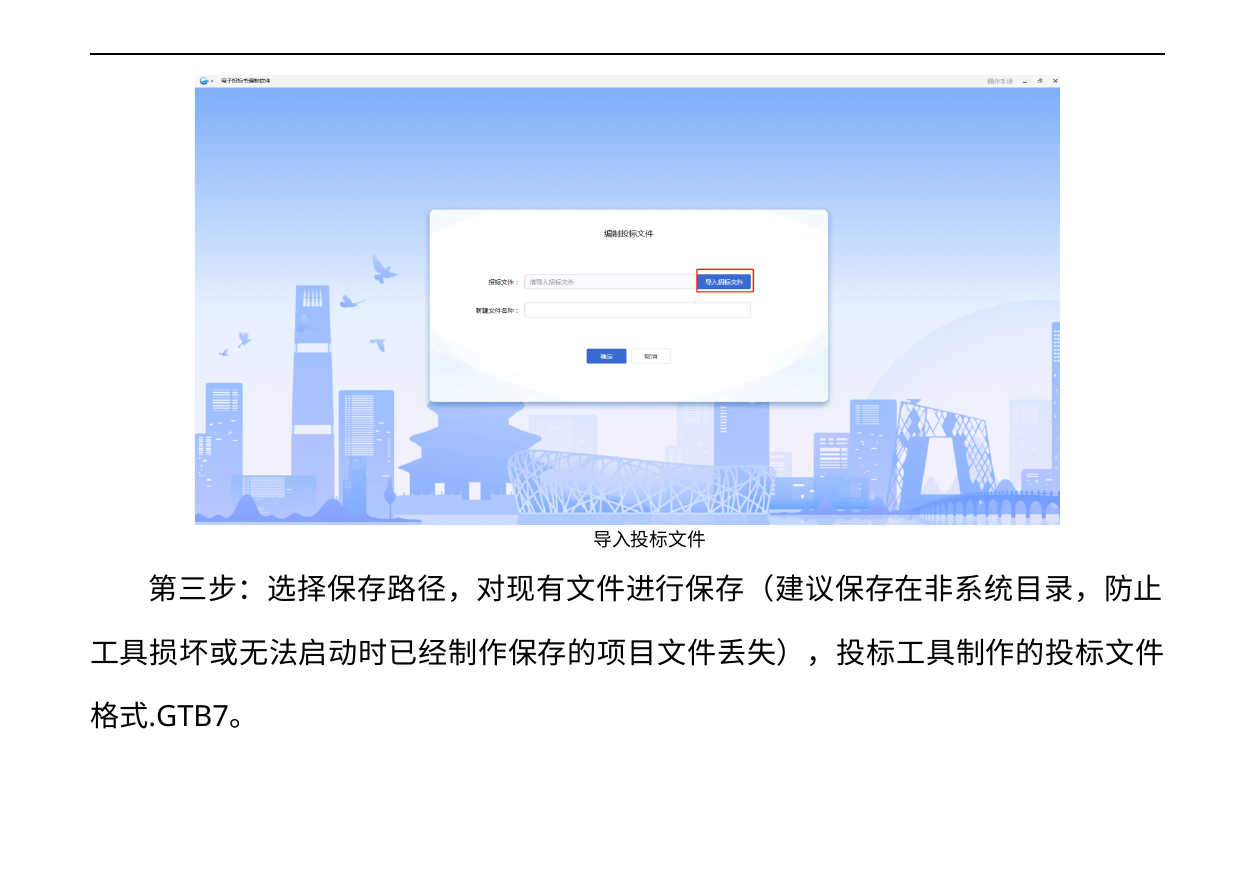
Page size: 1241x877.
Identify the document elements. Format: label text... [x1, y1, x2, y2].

picture [194, 75, 1060, 525]
text 导入投标文件 [90, 525, 1165, 552]
text 第三步：选择保存路径，对现有文件进行保存（建议保存在非系统目录，防止工具损坏或无法启动时已经制作保存的项目文件丢失），投标工具制作的投标文件格式.GTB7。 [90, 566, 1165, 735]
